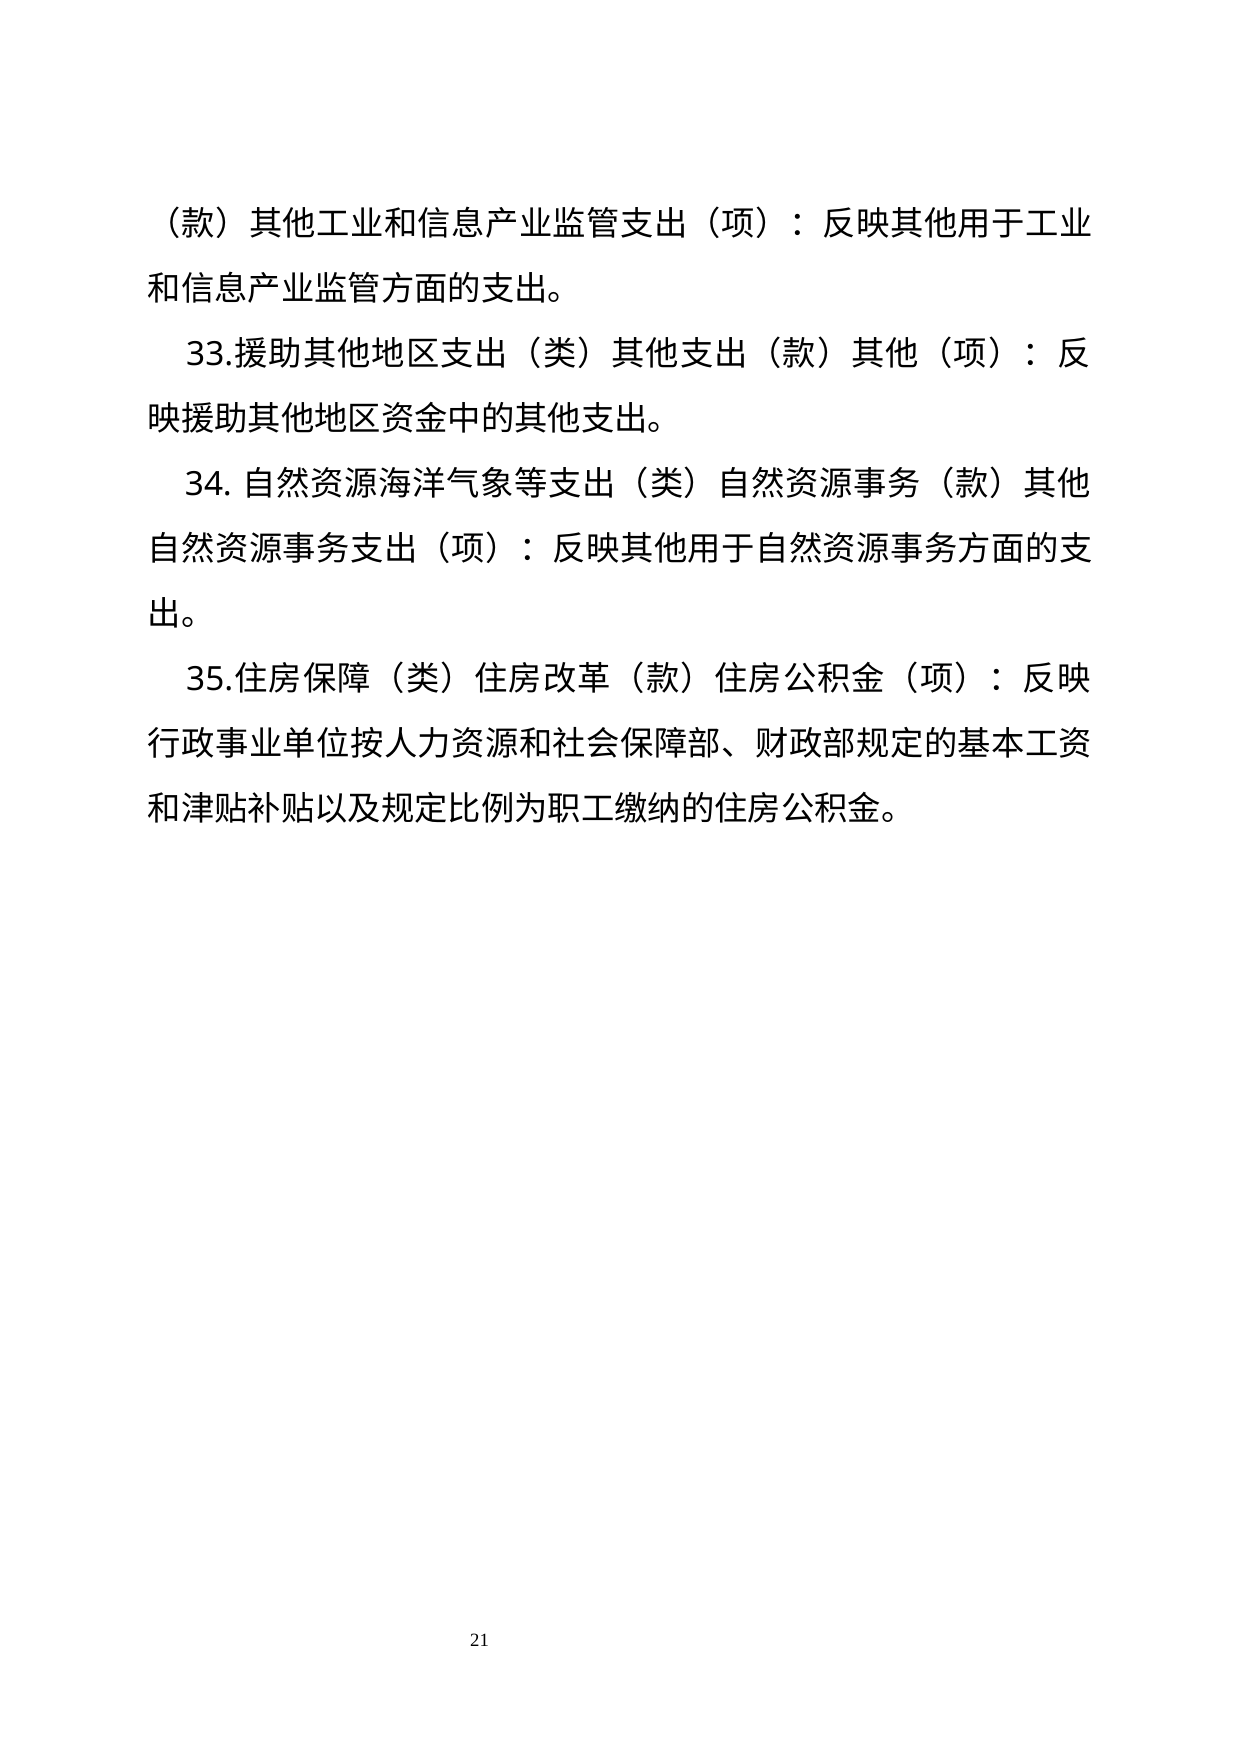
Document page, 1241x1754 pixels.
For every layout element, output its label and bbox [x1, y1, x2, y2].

text [148, 188, 1092, 838]
